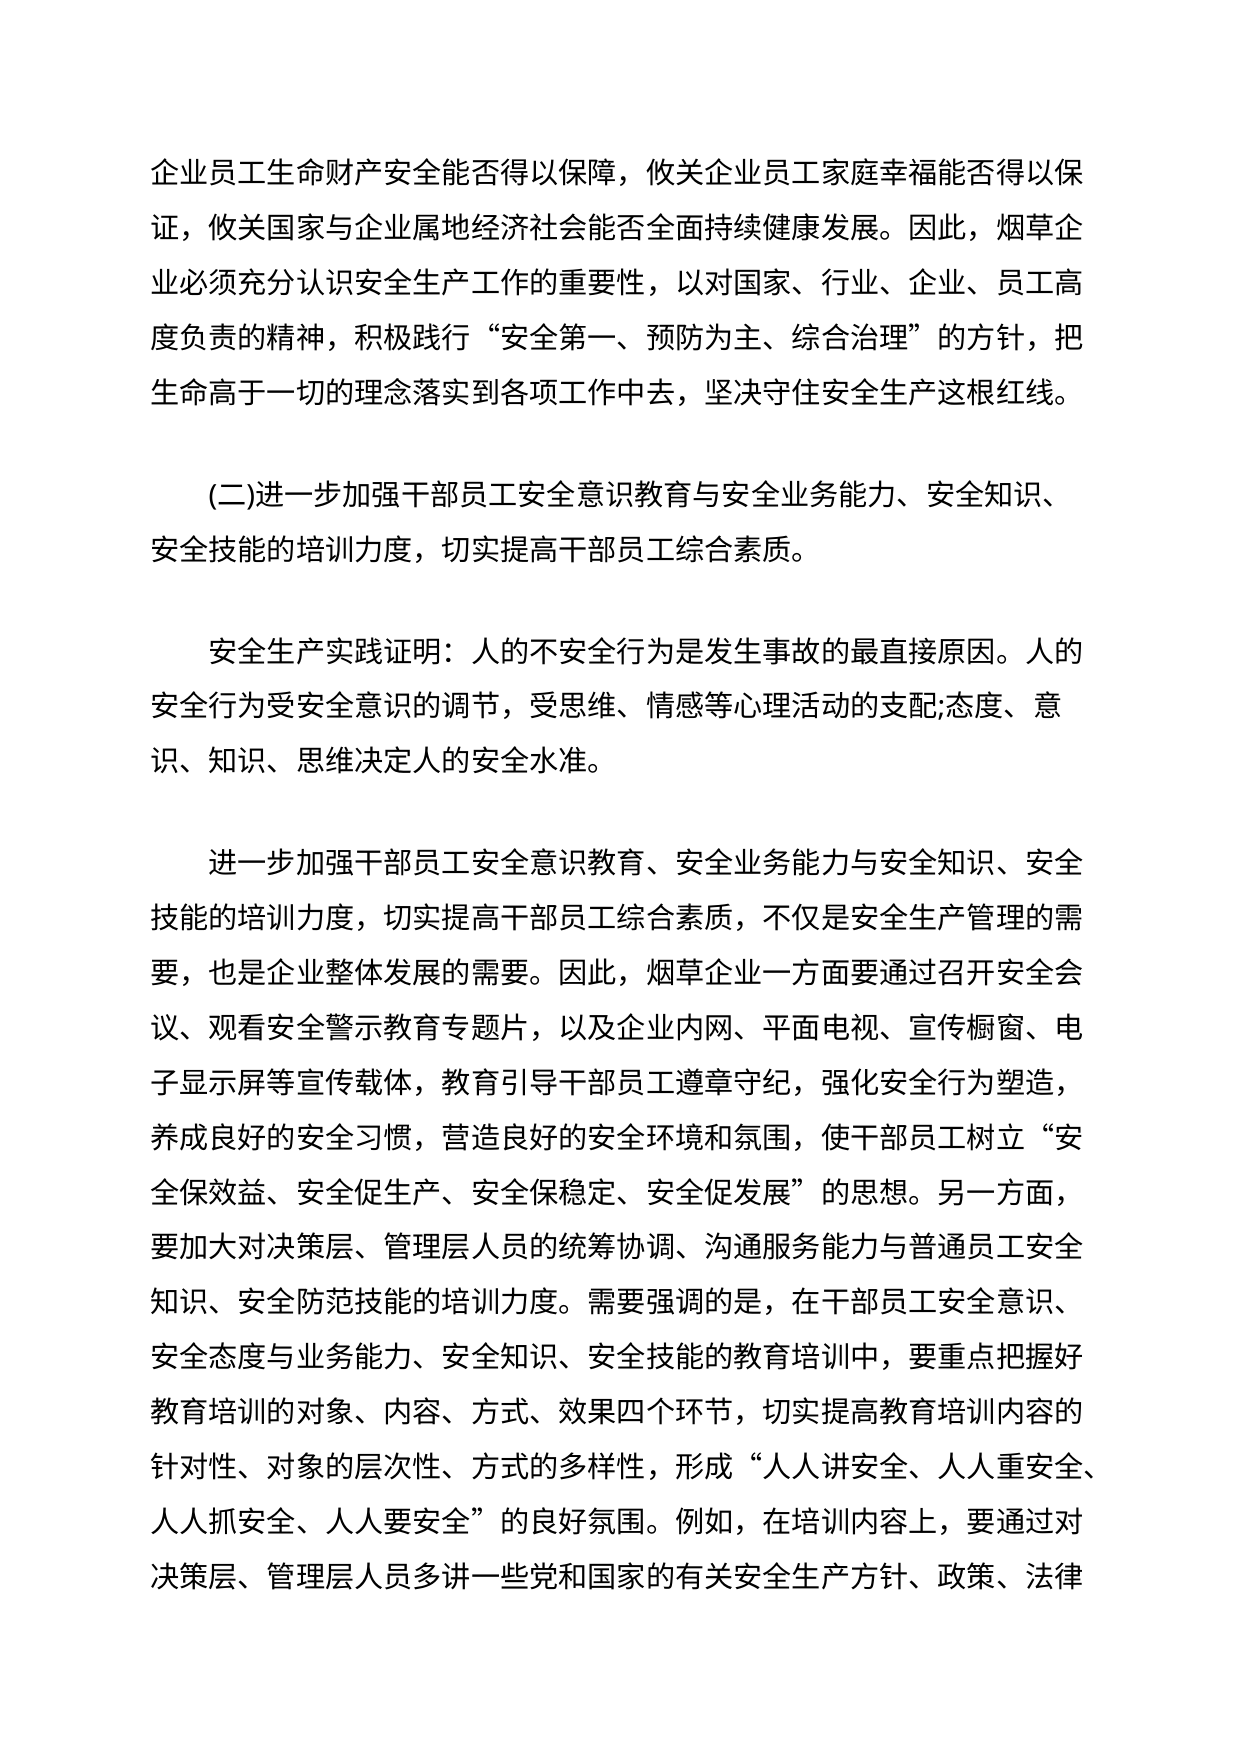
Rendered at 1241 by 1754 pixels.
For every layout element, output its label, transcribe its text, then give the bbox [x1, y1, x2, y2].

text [150, 150, 1090, 412]
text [150, 840, 1090, 1596]
text 安全生产实践证明：人的不安全行为是发生事故的最直接原因。人的安全行为受安全意识的调节，受思维、情感等心理活动的支配;态度、意识、知识、思维决定人的安全水准。 [150, 628, 1090, 780]
text (二)进一步加强干部员工安全意识教育与安全业务能力、安全知识、安全技能的培训力度，切实提高干部员工综合素质。 [150, 471, 1090, 569]
